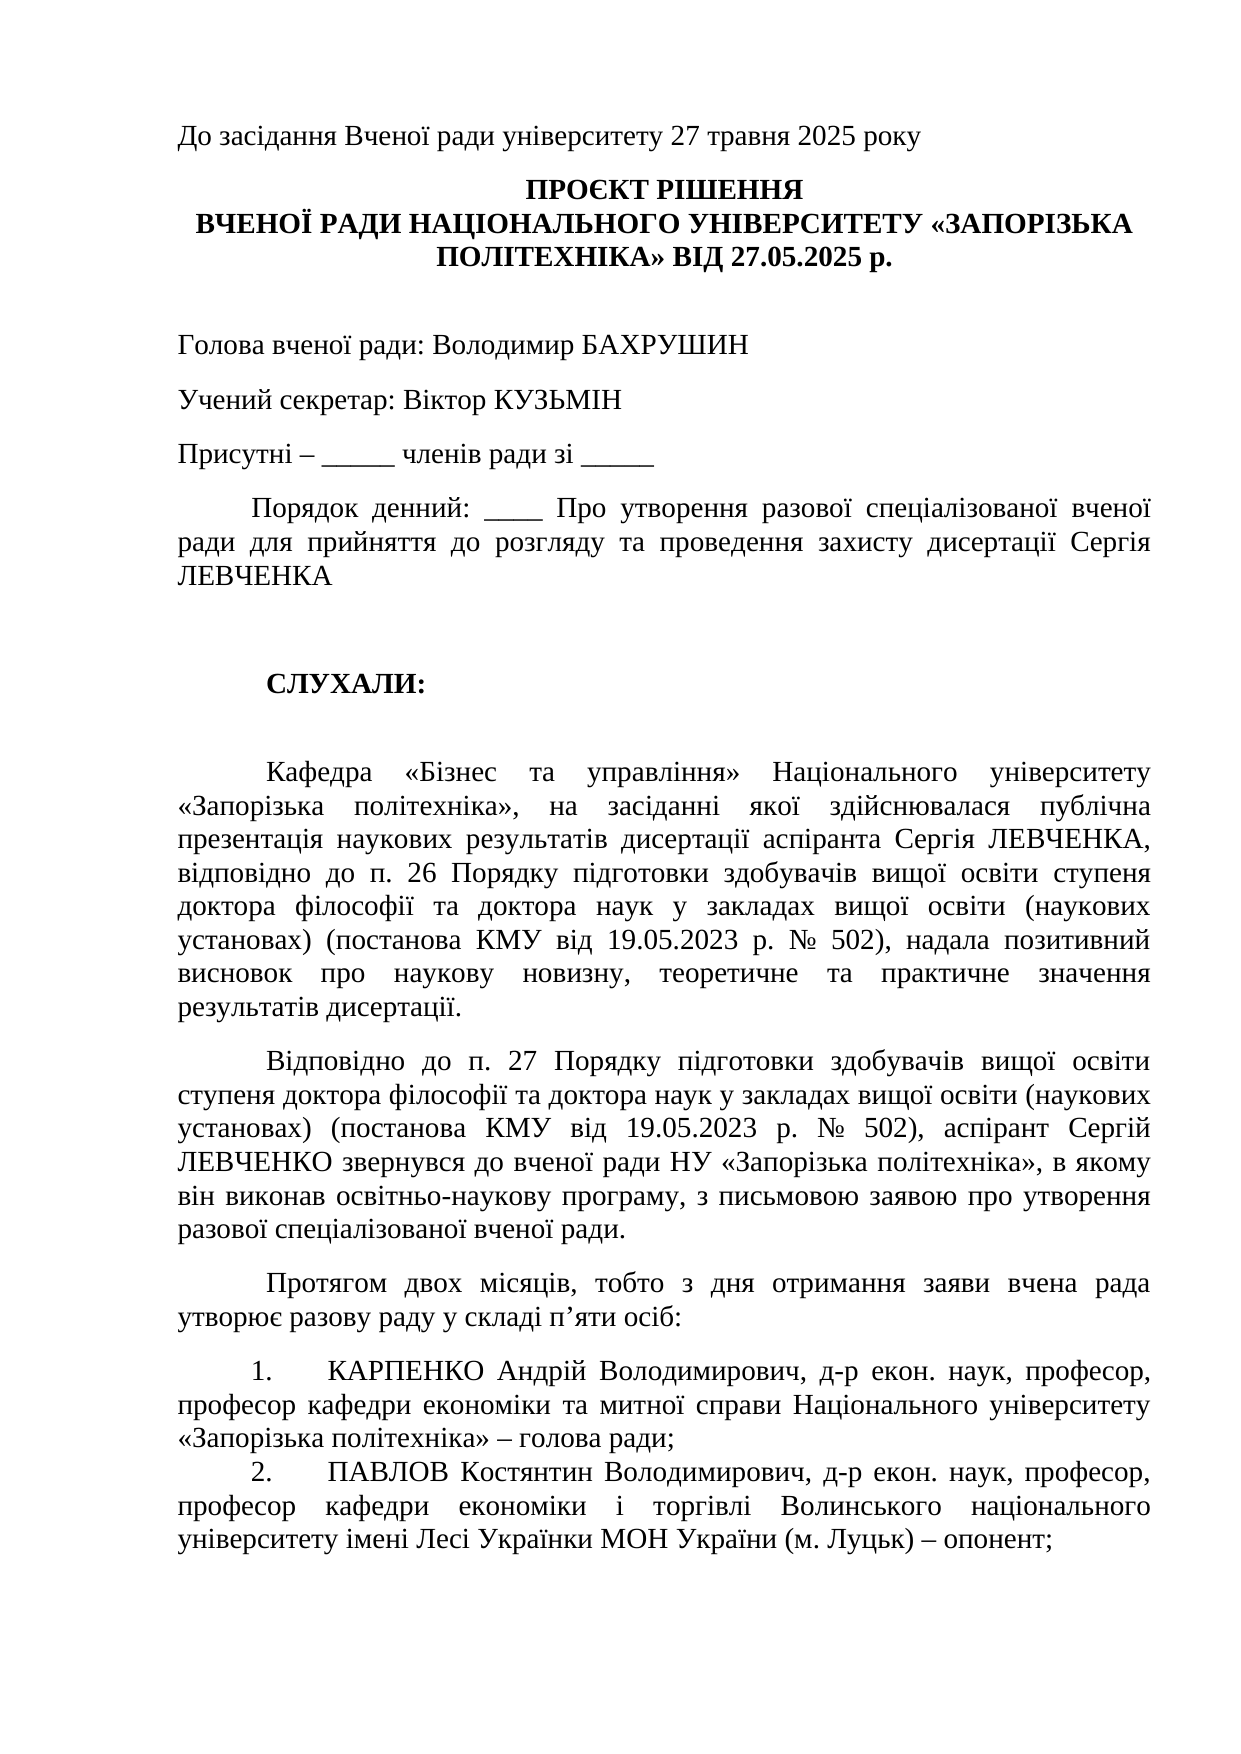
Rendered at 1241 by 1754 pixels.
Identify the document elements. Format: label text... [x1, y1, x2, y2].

list КАРПЕНКО Андрій Володимирович, д-р екон. наук, професор, професор кафедри економіки та митної справи Національного університету «Запорізька політехніка» – голова ради; [177, 1353, 1152, 1454]
text Відповідно до п. 27 Порядку підготовки здобувачів вищої освіти ступеня доктора філософії та доктора наук у закладах вищої освіти (наукових установах) (постанова КМУ від 19.05.2023 р. № 502), аспірант Сергій ЛЕВЧЕНКО звернувся до вченої ради НУ «Запорізька політехніка», в якому він виконав освітньо-наукову програму, з письмовою заявою про утворення разової спеціалізованої вченої ради. [177, 1043, 1152, 1245]
text СЛУХАЛИ: [177, 666, 1152, 700]
list ПАВЛОВ Костянтин Володимирович, д-р екон. наук, професор, професор кафедри економіки і торгівлі Волинського національного університету імені Лесі Українки МОН України (м. Луцьк) – опонент; [177, 1454, 1152, 1555]
text Кафедра «Бізнес та управління» Національного університету «Запорізька політехніка», на засіданні якої здійснювалася публічна презентація наукових результатів дисертації аспіранта Сергія ЛЕВЧЕНКА, відповідно до п. 26 Порядку підготовки здобувачів вищої освіти ступеня доктора філософії та доктора наук у закладах вищої освіти (наукових установах) (постанова КМУ від 19.05.2023 р. № 502), надала позитивний висновок про наукову новизну, теоретичне та практичне значення результатів дисертації. [177, 754, 1152, 1023]
text Присутні – _____ членів ради зі _____ [177, 436, 1152, 470]
text ПРОЄКТ РІШЕННЯ [177, 172, 1152, 206]
text ВЧЕНОЇ РАДИ НАЦІОНАЛЬНОГО УНІВЕРСИТЕТУ «ЗАПОРІЗЬКА ПОЛІТЕХНІКА» ВІД 27.05.2025 р. [177, 206, 1152, 273]
text Учений секретар: Віктор КУЗЬМІН [177, 382, 1152, 415]
text Голова вченої ради: Володимир БАХРУШИН [177, 327, 1152, 361]
text До засідання Вченої ради університету 27 травня 2025 року [177, 118, 1152, 152]
text Протягом двох місяців, тобто з дня отримання заяви вчена рада утворює разову раду у складі п’яти осіб: [177, 1266, 1152, 1333]
text Порядок денний: ____ Про утворення разової спеціалізованої вченої ради для прийняття до розгляду та проведення захисту дисертації Сергія ЛЕВЧЕНКА [177, 491, 1152, 591]
